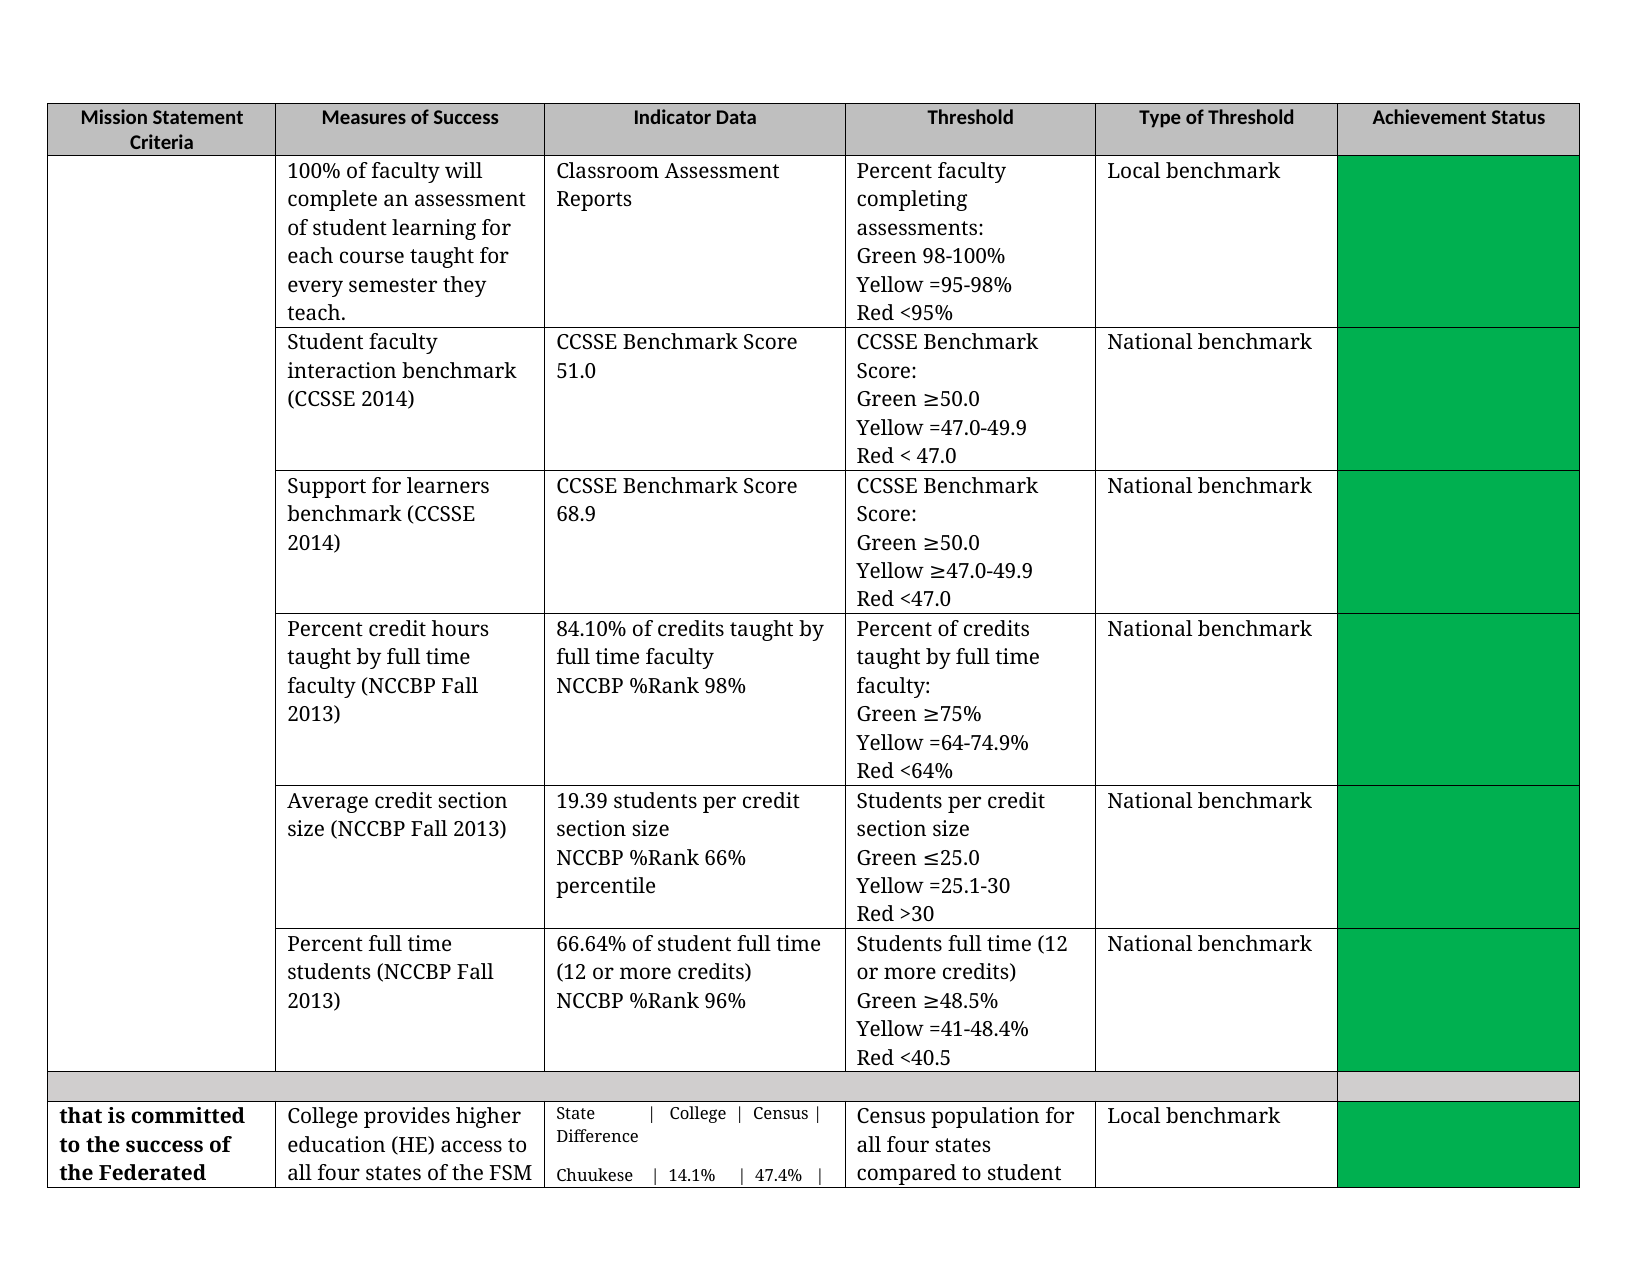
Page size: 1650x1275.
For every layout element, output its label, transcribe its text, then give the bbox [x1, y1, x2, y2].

table_cell National benchmark [1096, 328, 1337, 470]
table_cell CCSSE Benchmark Score: Green ≥50.0 Yellow =47.0-49.9 Red < 47.0 [846, 328, 1095, 470]
table_cell [1338, 929, 1579, 1071]
table_cell [1338, 156, 1579, 327]
table_cell National benchmark [1096, 471, 1337, 613]
table_cell CCSSE Benchmark Score: Green ≥50.0 Yellow ≥47.0-49.9 Red <47.0 [846, 471, 1095, 613]
table_cell 66.64% of student full time (12 or more credits) NCCBP %Rank 96% [545, 929, 845, 1071]
table_cell 19.39 students per credit section size NCCBP %Rank 66% percentile [545, 786, 845, 928]
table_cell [545, 1102, 845, 1187]
table_cell [1338, 1072, 1579, 1101]
table_cell Classroom Assessment Reports [545, 156, 845, 327]
table_cell [1338, 328, 1579, 470]
table_header Measures of Success [276, 104, 544, 155]
table_cell [1338, 786, 1579, 928]
table_cell CCSSE Benchmark Score 51.0 [545, 328, 845, 470]
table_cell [846, 1102, 1095, 1187]
table_cell Average credit section size (NCCBP Fall 2013) [276, 786, 544, 928]
table_cell 84.10% of credits taught by full time faculty NCCBP %Rank 98% [545, 614, 845, 785]
table_cell Students full time (12 or more credits) Green ≥48.5% Yellow =41-48.4% Red <40.5 [846, 929, 1095, 1071]
table_header Achievement Status [1338, 104, 1579, 155]
table_cell [1338, 614, 1579, 785]
table_cell Percent faculty completing assessments: Green 98-100% Yellow =95-98% Red <95% [846, 156, 1095, 327]
table_cell Local benchmark [1096, 1102, 1337, 1187]
table_header Type of Threshold [1096, 104, 1337, 155]
table_cell Percent of credits taught by full time faculty: Green ≥75% Yellow =64-74.9% Red <64% [846, 614, 1095, 785]
table_cell Local benchmark [1096, 156, 1337, 327]
table_header Threshold [846, 104, 1095, 155]
table_cell Percent credit hours taught by full time faculty (NCCBP Fall 2013) [276, 614, 544, 785]
table_cell Student faculty interaction benchmark (CCSSE 2014) [276, 328, 544, 470]
table_cell Support for learners benchmark (CCSSE 2014) [276, 471, 544, 613]
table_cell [48, 156, 275, 1071]
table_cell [48, 1102, 275, 1187]
table_cell Percent full time students (NCCBP Fall 2013) [276, 929, 544, 1071]
table_cell National benchmark [1096, 786, 1337, 928]
table_cell [48, 1072, 1337, 1101]
table_header Indicator Data [545, 104, 845, 155]
table_cell National benchmark [1096, 929, 1337, 1071]
table_cell 100% of faculty will complete an assessment of student learning for each course taught for every semester they teach. [276, 156, 544, 327]
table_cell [276, 1102, 544, 1187]
table_cell CCSSE Benchmark Score 68.9 [545, 471, 845, 613]
table_header Mission Statement Criteria [48, 104, 275, 155]
table_cell National benchmark [1096, 614, 1337, 785]
table_cell [1338, 471, 1579, 613]
table_cell [1338, 1102, 1579, 1187]
table_cell Students per credit section size Green ≤25.0 Yellow =25.1-30 Red >30 [846, 786, 1095, 928]
